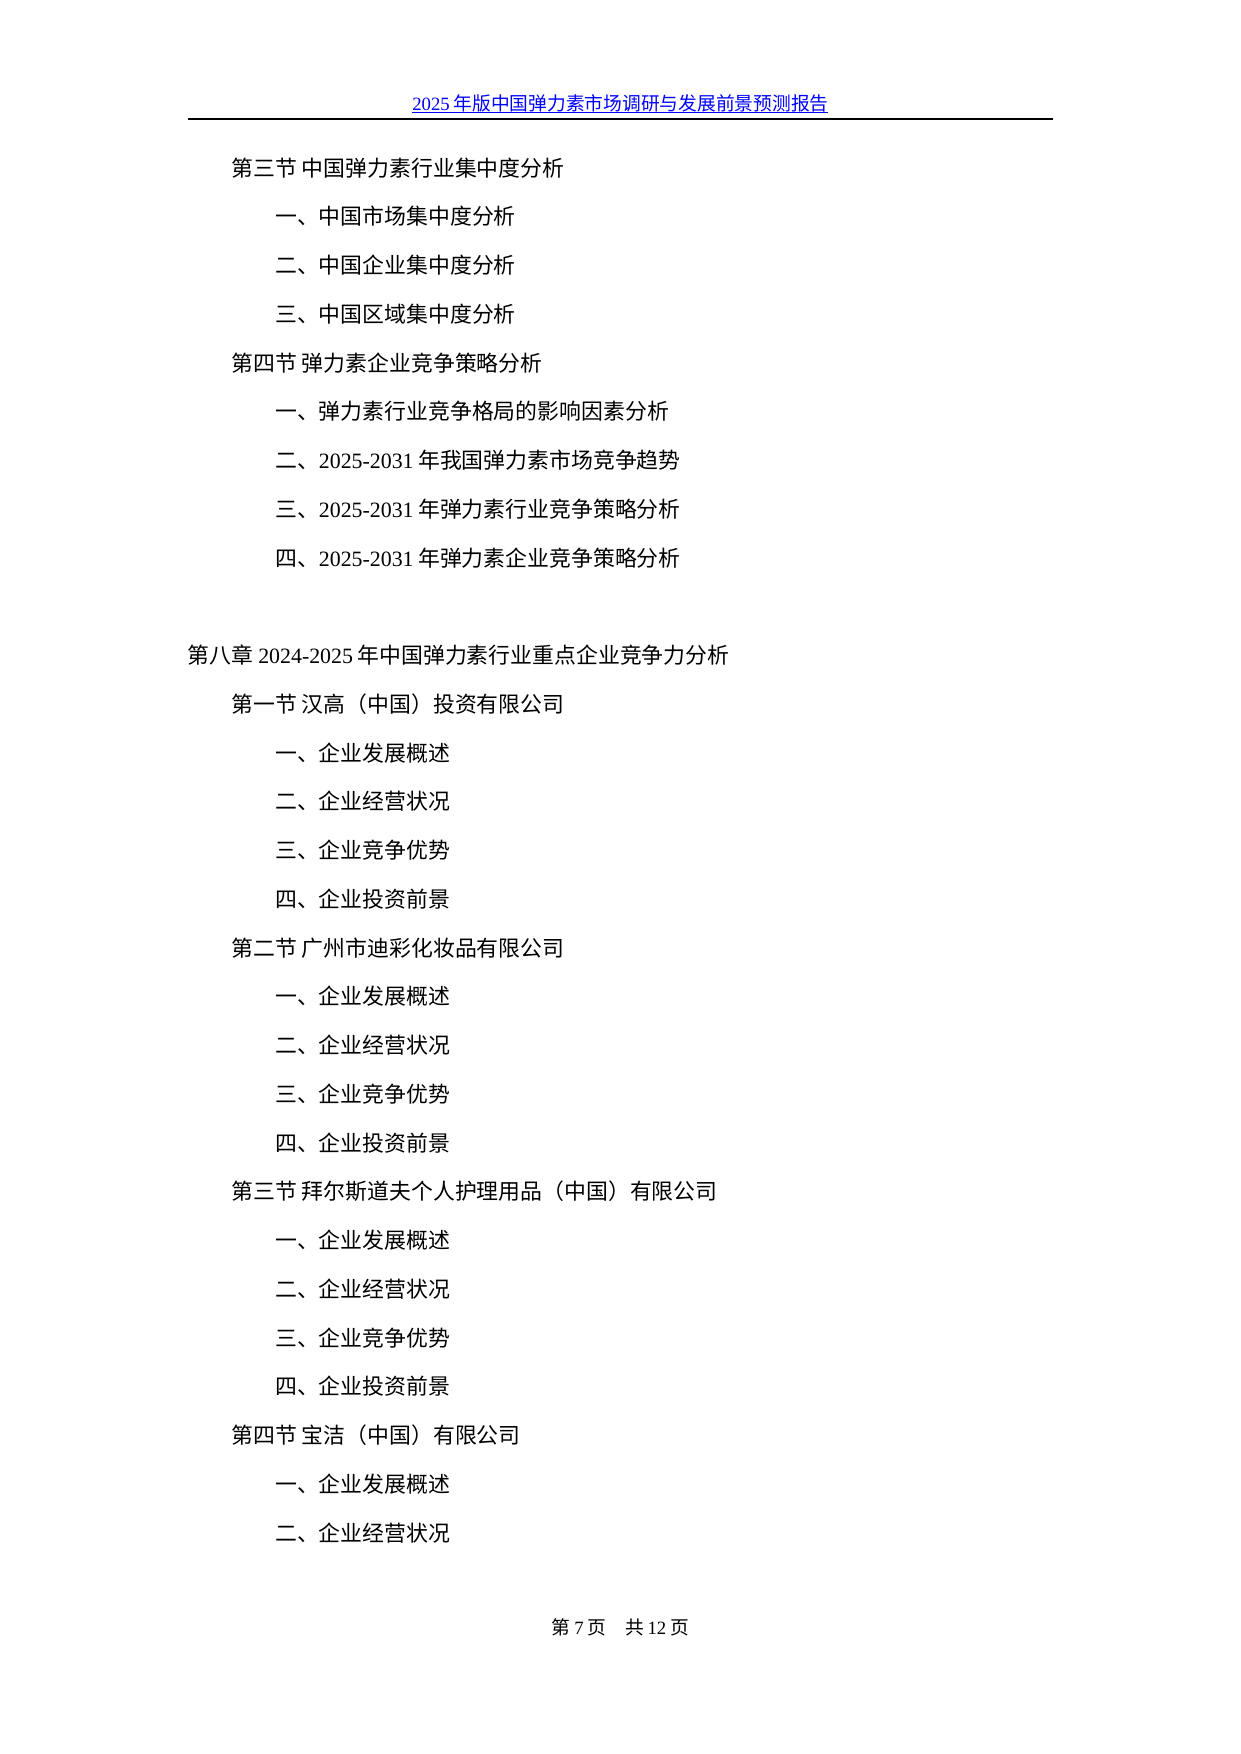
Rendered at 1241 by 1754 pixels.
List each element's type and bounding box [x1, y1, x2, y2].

text [187, 150, 1053, 1548]
